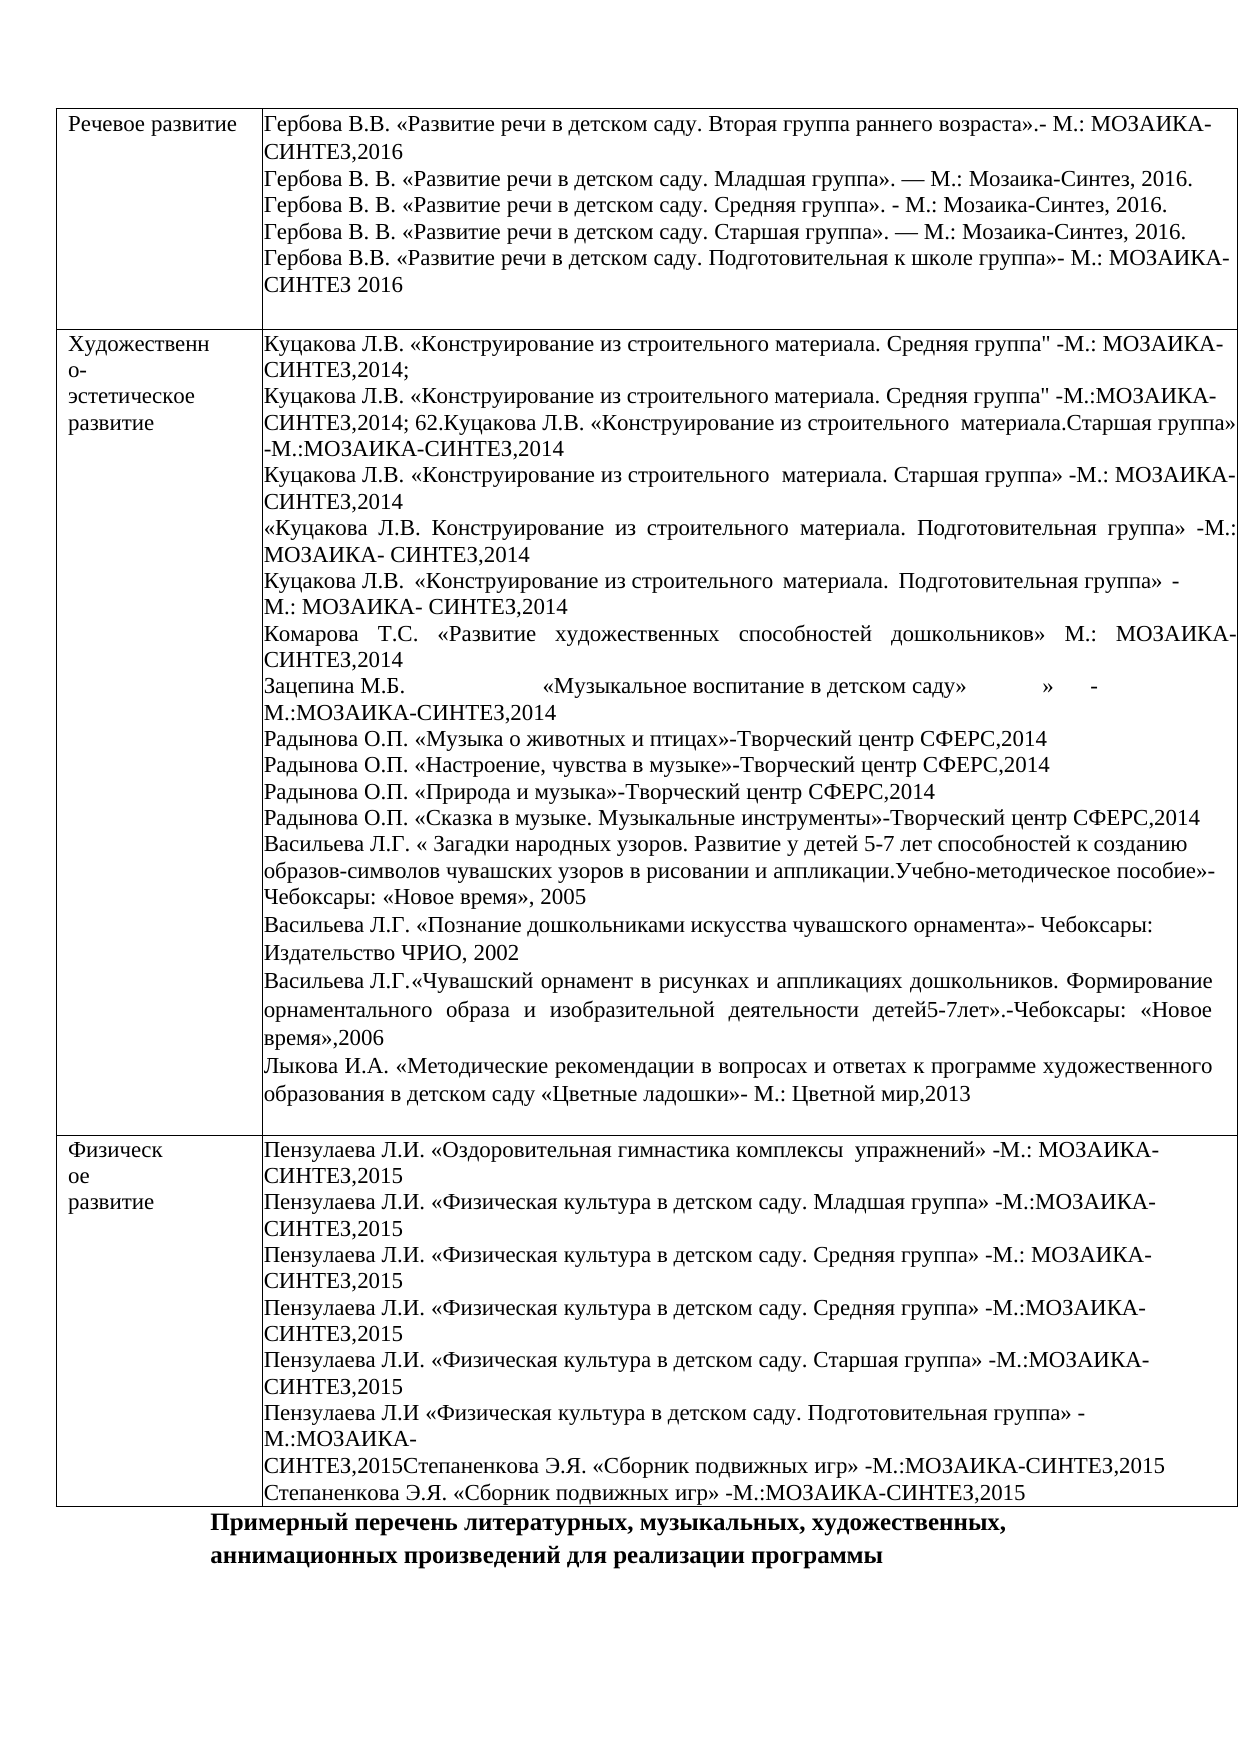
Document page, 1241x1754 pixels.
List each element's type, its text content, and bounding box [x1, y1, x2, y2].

table_cell Речевое развитие [57, 109, 262, 329]
table_cell Куцакова Л.В. «Конструирование из строительного материала. Средняя группа" -М.: МОЗАИКА-СИНТЕЗ,2014; Куцакова Л.В. «Конструирование из строительного материала. Средняя группа" -М.:МОЗАИКА-СИНТЕЗ,2014; 62.Куцакова Л.В. «Конструирование из строительного материала.Старшая группа» -М.:МОЗАИКА-СИНТЕЗ,2014 Куцакова Л.В. «Конструирование из строительного материала. Старшая группа» -М.: МОЗАИКА-СИНТЕЗ,2014 «Куцакова Л.В. Конструирование из строительного материала. Подготовительная группа» -М.: МОЗАИКА- СИНТЕЗ,2014 Куцакова Л.В. «Конструирование из строительного материала. Подготовительная группа» -М.: МОЗАИКА- СИНТЕЗ,2014 Комарова Т.С. «Развитие художественных способностей дошкольников» М.: МОЗАИКА-СИНТЕЗ,2014 Зацепина М.Б. «Музыкальное воспитание в детском саду» » -М.:МОЗАИКА-СИНТЕЗ,2014 Радынова О.П. «Музыка о животных и птицах»-Творческий центр СФЕРС,2014 Радынова О.П. «Настроение, чувства в музыке»-Творческий центр СФЕРС,2014 Радынова О.П. «Природа и музыка»-Творческий центр СФЕРС,2014 Радынова О.П. «Сказка в музыке. Музыкальные инструменты»-Творческий центр СФЕРС,2014 Васильева Л.Г. « Загадки народных узоров. Развитие у детей 5-7 лет способностей к созданию образов-символов чувашских узоров в рисовании и аппликации.Учебно-методическое пособие»-Чебоксары: «Новое время», 2005 Васильева Л.Г. «Познание дошкольниками искусства чувашского орнамента»- Чебоксары: Издательство ЧРИО, 2002 Васильева Л.Г. «Чувашский орнамент в рисунках и аппликациях дошкольников. Формирование орнаментального образа и изобразительной деятельности детей5-7лет».-Чебоксары: «Новое время»,2006 Лыкова И.А. «Методические рекомендации в вопросах и ответах к программе художественного образования в детском саду «Цветные ладошки»- М.: Цветной мир,2013 [263, 330, 1237, 1134]
table_cell Художественно- эстетическое развитие [57, 330, 262, 1134]
text Примерный перечень литературных, музыкальных, художественных, аннимационных произведений для реализации программы [210, 1507, 1091, 1568]
table_cell Пензулаева Л.И. «Оздоровительная гимнастика комплексы упражнений» -М.: МОЗАИКА-СИНТЕЗ,2015 Пензулаева Л.И. «Физическая культура в детском саду. Младшая группа» -М.:МОЗАИКА-СИНТЕЗ,2015 Пензулаева Л.И. «Физическая культура в детском саду. Средняя группа» -М.: МОЗАИКА-СИНТЕЗ,2015 Пензулаева Л.И. «Физическая культура в детском саду. Средняя группа» -М.:МОЗАИКА-СИНТЕЗ,2015 Пензулаева Л.И. «Физическая культура в детском саду. Старшая группа» -М.:МОЗАИКА-СИНТЕЗ,2015 Пензулаева Л.И «Физическая культура в детском саду. Подготовительная группа» -М.:МОЗАИКА- СИНТЕЗ,2015Степаненкова Э.Я. «Сборник подвижных игр» -М.:МОЗАИКА-СИНТЕЗ,2015 Степаненкова Э.Я. «Сборник подвижных игр» -М.:МОЗАИКА-СИНТЕЗ,2015 [263, 1136, 1237, 1506]
table_cell Физическое развитие [57, 1136, 262, 1506]
table_cell Гербова В.В. «Развитие речи в детском саду. Вторая группа раннего возраста».- М.: МОЗАИКА-СИНТЕЗ,2016 Гербова В. В. «Развитие речи в детском саду. Младшая группа». — М.: Мозаика-Синтез, 2016. Гербова В. В. «Развитие речи в детском саду. Средняя группа». - М.: Мозаика-Синтез, 2016. Гербова В. В. «Развитие речи в детском саду. Старшая группа». — М.: Мозаика-Синтез, 2016. Гербова В.В. «Развитие речи в детском саду. Подготовительная к школе группа»- М.: МОЗАИКА-СИНТЕЗ 2016 [263, 109, 1237, 329]
